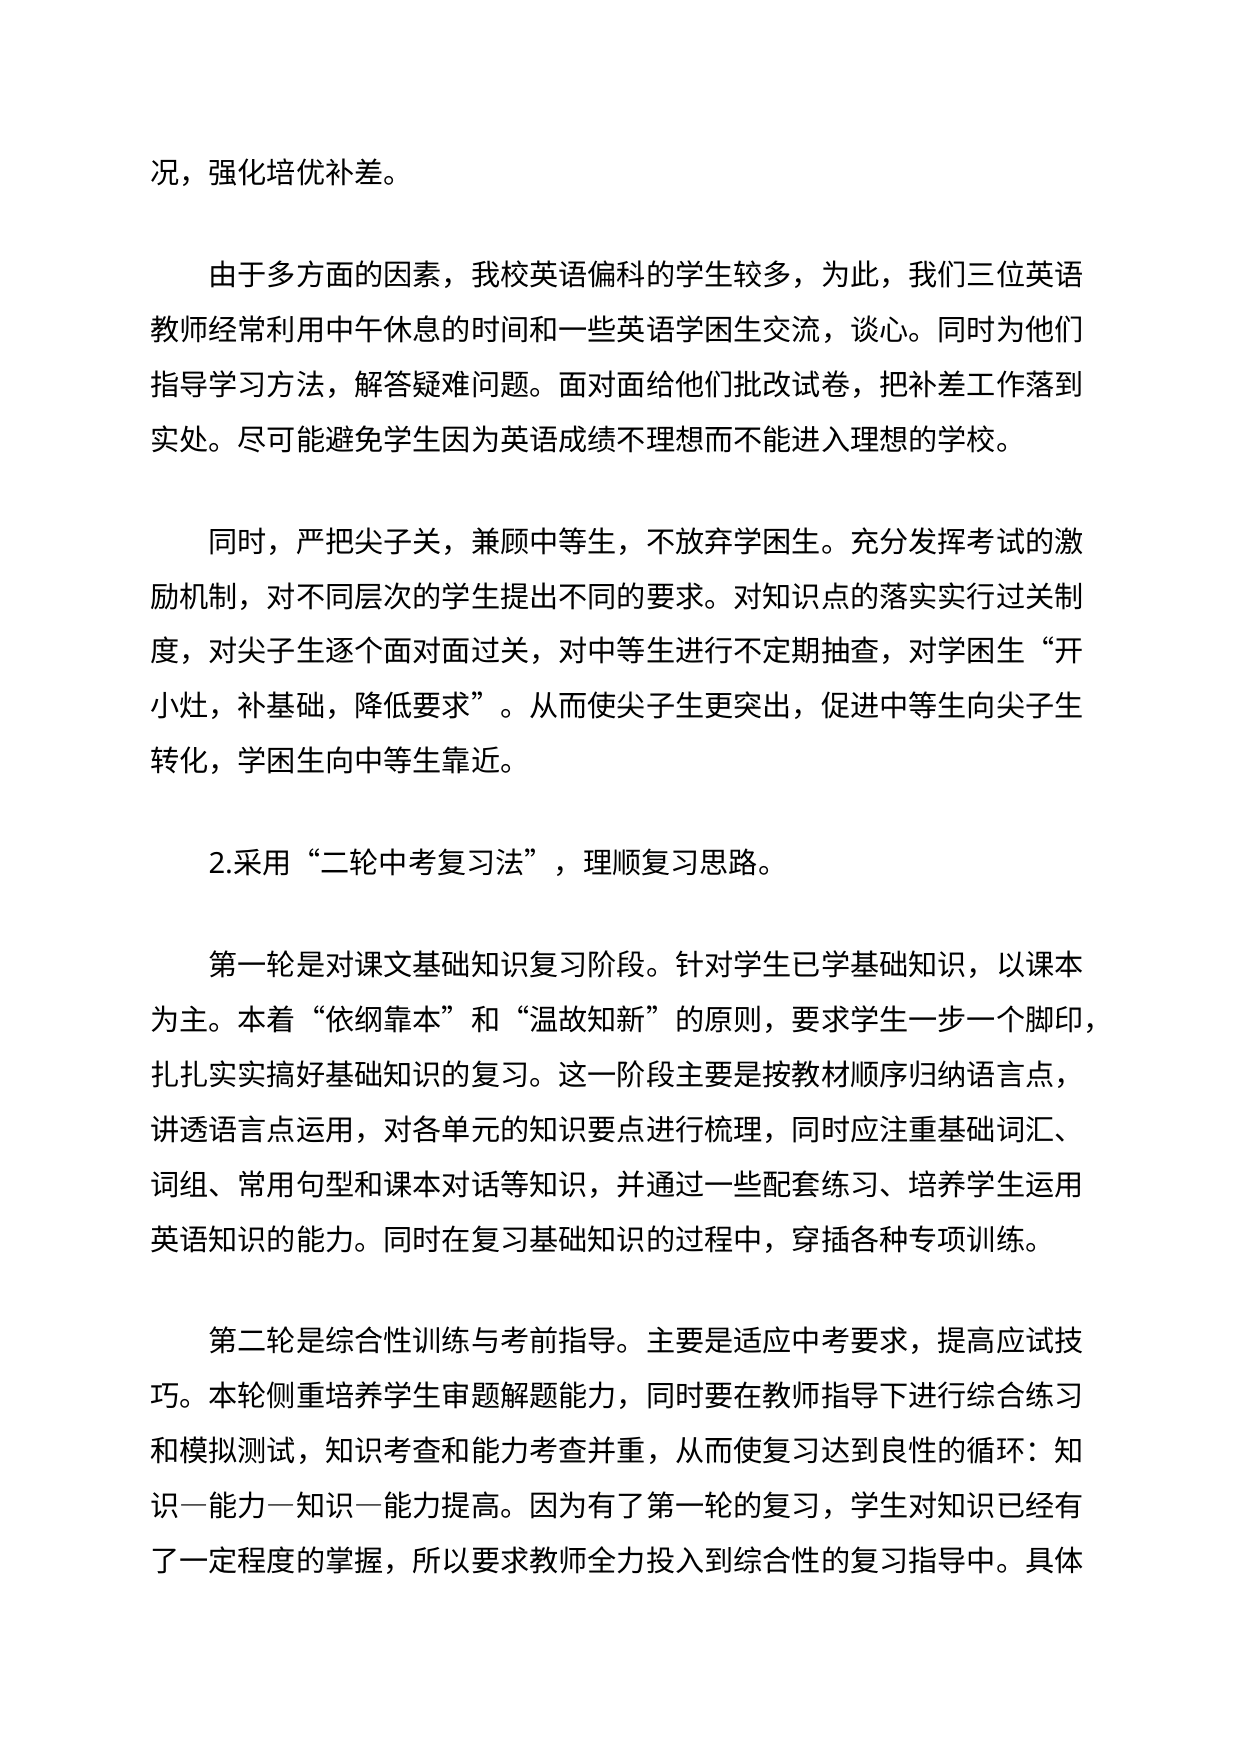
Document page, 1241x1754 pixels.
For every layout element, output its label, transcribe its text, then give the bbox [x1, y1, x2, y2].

text 第一轮是对课文基础知识复习阶段。针对学生已学基础知识，以课本为主。本着“依纲靠本”和“温故知新”的原则，要求学生一步一个脚印，扎扎实实搞好基础知识的复习。这一阶段主要是按教材顺序归纳语言点，讲透语言点运用，对各单元的知识要点进行梳理，同时应注重基础词汇、词组、常用句型和课本对话等知识，并通过一些配套练习、培养学生运用英语知识的能力。同时在复习基础知识的过程中，穿插各种专项训练。 [150, 942, 1090, 1258]
text 同时，严把尖子关，兼顾中等生，不放弃学困生。充分发挥考试的激励机制，对不同层次的学生提出不同的要求。对知识点的落实实行过关制度，对尖子生逐个面对面过关，对中等生进行不定期抽查，对学困生“开小灶，补基础，降低要求”。从而使尖子生更突出，促进中等生向尖子生转化，学困生向中等生靠近。 [150, 518, 1090, 780]
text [150, 150, 1090, 192]
text 2.采用“二轮中考复习法”，理顺复习思路。 [150, 839, 1090, 882]
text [150, 1318, 1090, 1580]
text 由于多方面的因素，我校英语偏科的学生较多，为此，我们三位英语教师经常利用中午休息的时间和一些英语学困生交流，谈心。同时为他们指导学习方法，解答疑难问题。面对面给他们批改试卷，把补差工作落到实处。尽可能避免学生因为英语成绩不理想而不能进入理想的学校。 [150, 252, 1090, 459]
